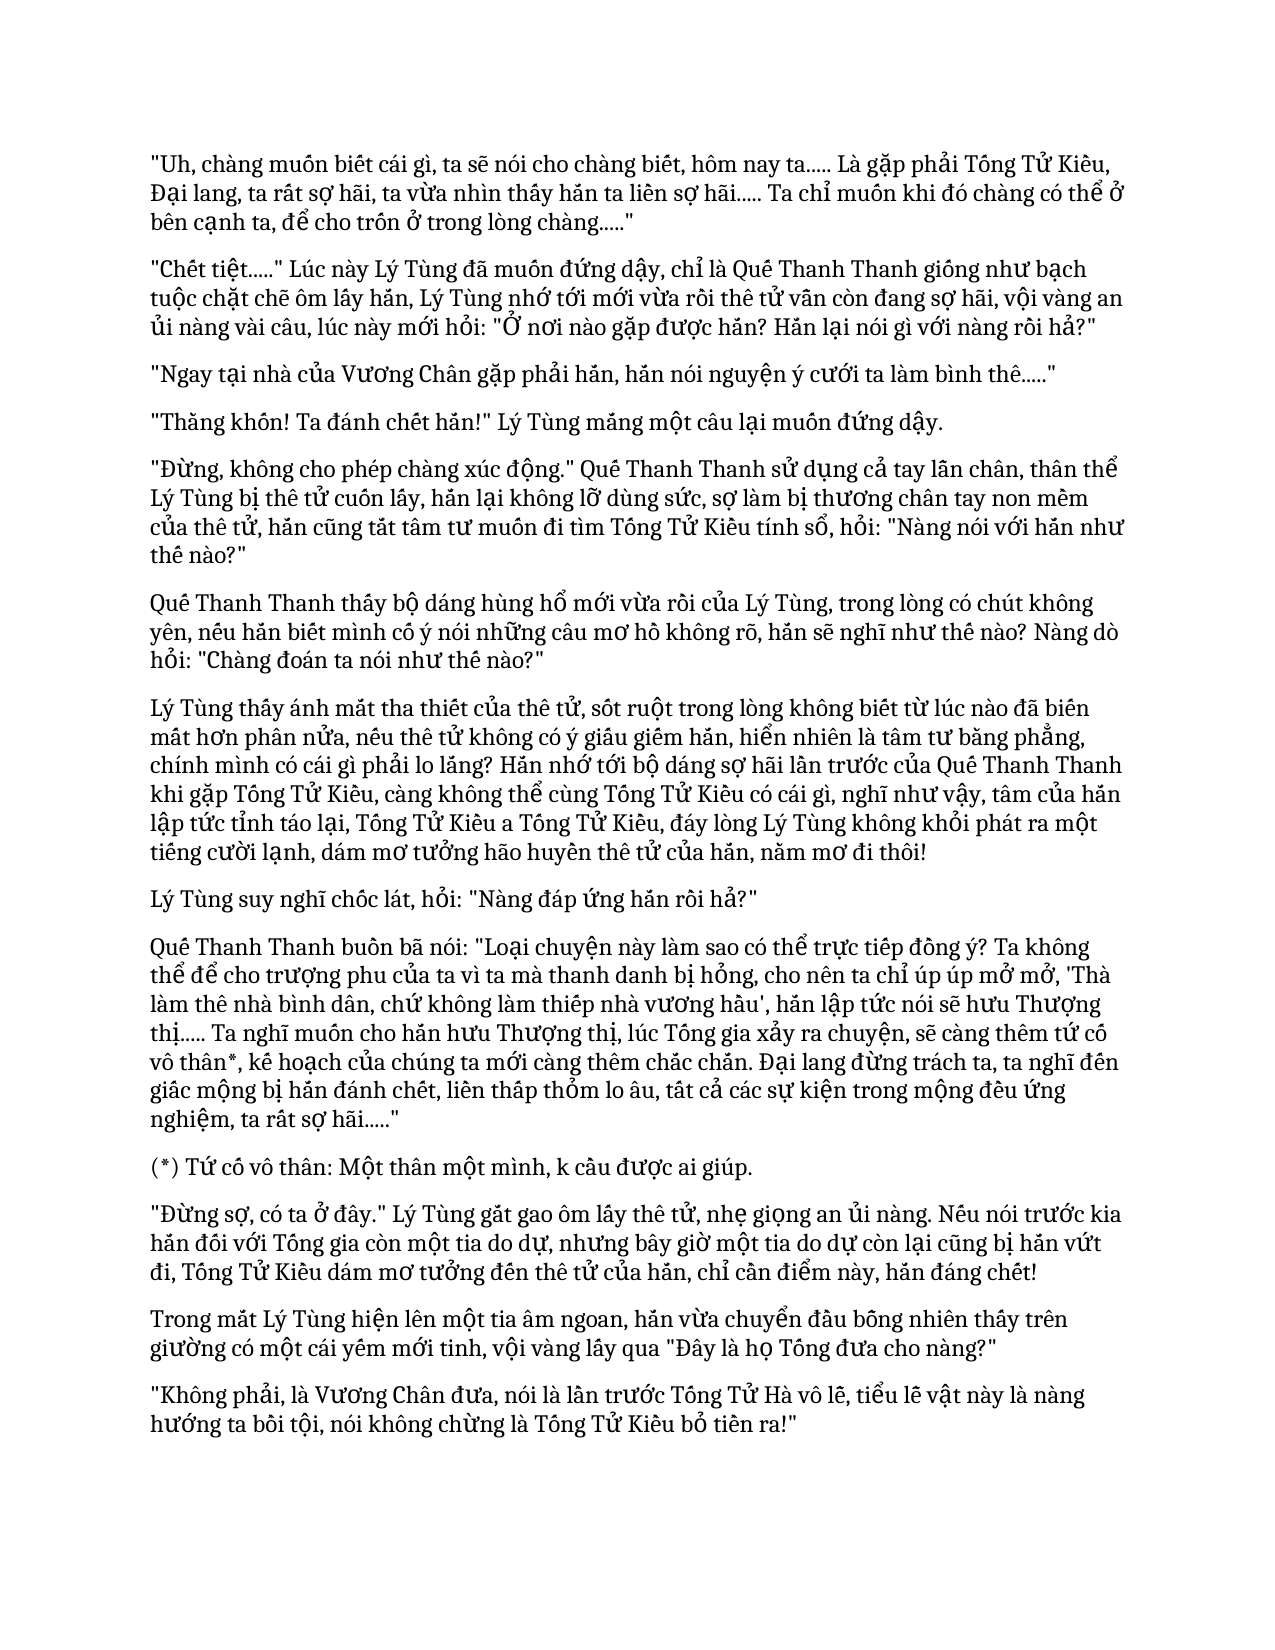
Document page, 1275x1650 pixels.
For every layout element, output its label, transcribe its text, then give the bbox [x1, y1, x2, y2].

text "Chết tiệt....." Lúc này Lý Tùng đã muốn đứng dậy, chỉ là Quế Thanh Thanh giống như bạch tuộc chặt chẽ ôm lấy hắn, Lý Tùng nhớ tới mới vừa rồi thê tử vẫn còn đang sợ hãi, vội vàng an ủi nàng vài câu, lúc này mới hỏi: "Ở nơi nào gặp được hắn? Hắn lại nói gì với nàng rồi hả?" [150, 255, 1125, 341]
text "Đừng sợ, có ta ở đây." Lý Tùng gắt gao ôm lấy thê tử, nhẹ giọng an ủi nàng. Nếu nói trước kia hắn đối với Tống gia còn một tia do dự, nhưng bây giờ một tia do dự còn lại cũng bị hắn vứt đi, Tống Tử Kiều dám mơ tưởng đến thê tử của hắn, chỉ cần điểm này, hắn đáng chết! [150, 1200, 1125, 1286]
text (*) Tứ cố vô thân: Một thân một mình, k cầu được ai giúp. [150, 1152, 1125, 1181]
text Lý Tùng thấy ánh mắt tha thiết của thê tử, sốt ruột trong lòng không biết từ lúc nào đã biến mất hơn phân nửa, nếu thê tử không có ý giấu giếm hắn, hiển nhiên là tâm tư bằng phẳng, chính mình có cái gì phải lo lắng? Hắn nhớ tới bộ dáng sợ hãi lần trước của Quế Thanh Thanh khi gặp Tống Tử Kiều, càng không thể cùng Tống Tử Kiều có cái gì, nghĩ như vậy, tâm của hắn lập tức tỉnh táo lại, Tống Tử Kiều a Tống Tử Kiều, đáy lòng Lý Tùng không khỏi phát ra một tiếng cười lạnh, dám mơ tưởng hão huyền thê tử của hắn, nằm mơ đi thôi! [150, 694, 1125, 866]
text "Uh, chàng muốn biết cái gì, ta sẽ nói cho chàng biết, hôm nay ta..... Là gặp phải Tống Tử Kiều, Đại lang, ta rất sợ hãi, ta vừa nhìn thấy hắn ta liền sợ hãi..... Ta chỉ muốn khi đó chàng có thể ở bên cạnh ta, để cho trốn ở trong lòng chàng....." [150, 150, 1125, 236]
text "Không phải, là Vương Chân đưa, nói là lần trước Tống Tử Hà vô lễ, tiểu lễ vật này là nàng hướng ta bồi tội, nói không chừng là Tống Tử Kiều bỏ tiền ra!" [150, 1381, 1125, 1439]
text "Thằng khốn! Ta đánh chết hắn!" Lý Tùng mắng một câu lại muốn đứng dậy. [150, 407, 1125, 436]
text Trong mắt Lý Tùng hiện lên một tia âm ngoan, hắn vừa chuyển đầu bỗng nhiên thấy trên giường có một cái yếm mới tinh, vội vàng lấy qua "Đây là họ Tống đưa cho nàng?" [150, 1305, 1125, 1362]
text "Đừng, không cho phép chàng xúc động." Quế Thanh Thanh sử dụng cả tay lẫn chân, thân thể Lý Tùng bị thê tử cuốn lấy, hắn lại không lỡ dùng sức, sợ làm bị thương chân tay non mềm của thê tử, hắn cũng tắt tâm tư muốn đi tìm Tống Tử Kiều tính sổ, hỏi: "Nàng nói với hắn như thế nào?" [150, 455, 1125, 570]
text "Ngay tại nhà của Vương Chân gặp phải hắn, hắn nói nguyện ý cưới ta làm bình thê....." [150, 360, 1125, 389]
text Lý Tùng suy nghĩ chốc lát, hỏi: "Nàng đáp ứng hắn rồi hả?" [150, 885, 1125, 914]
text Quế Thanh Thanh buồn bã nói: "Loại chuyện này làm sao có thể trực tiếp đồng ý? Ta không thể để cho trượng phu của ta vì ta mà thanh danh bị hỏng, cho nên ta chỉ úp úp mở mở, 'Thà làm thê nhà bình dân, chứ không làm thiếp nhà vương hầu', hắn lập tức nói sẽ hưu Thượng thị..... Ta nghĩ muốn cho hắn hưu Thượng thị, lúc Tống gia xảy ra chuyện, sẽ càng thêm tứ cố vô thân*, kế hoạch của chúng ta mới càng thêm chắc chắn. Đại lang đừng trách ta, ta nghĩ đến giấc mộng bị hắn đánh chết, liền thấp thỏm lo âu, tất cả các sự kiện trong mộng đều ứng nghiệm, ta rất sợ hãi....." [150, 932, 1125, 1134]
text Quế Thanh Thanh thấy bộ dáng hùng hổ mới vừa rồi của Lý Tùng, trong lòng có chút không yên, nếu hắn biết mình cố ý nói những câu mơ hồ không rõ, hắn sẽ nghĩ như thế nào? Nàng dò hỏi: "Chàng đoán ta nói như thế nào?" [150, 589, 1125, 675]
